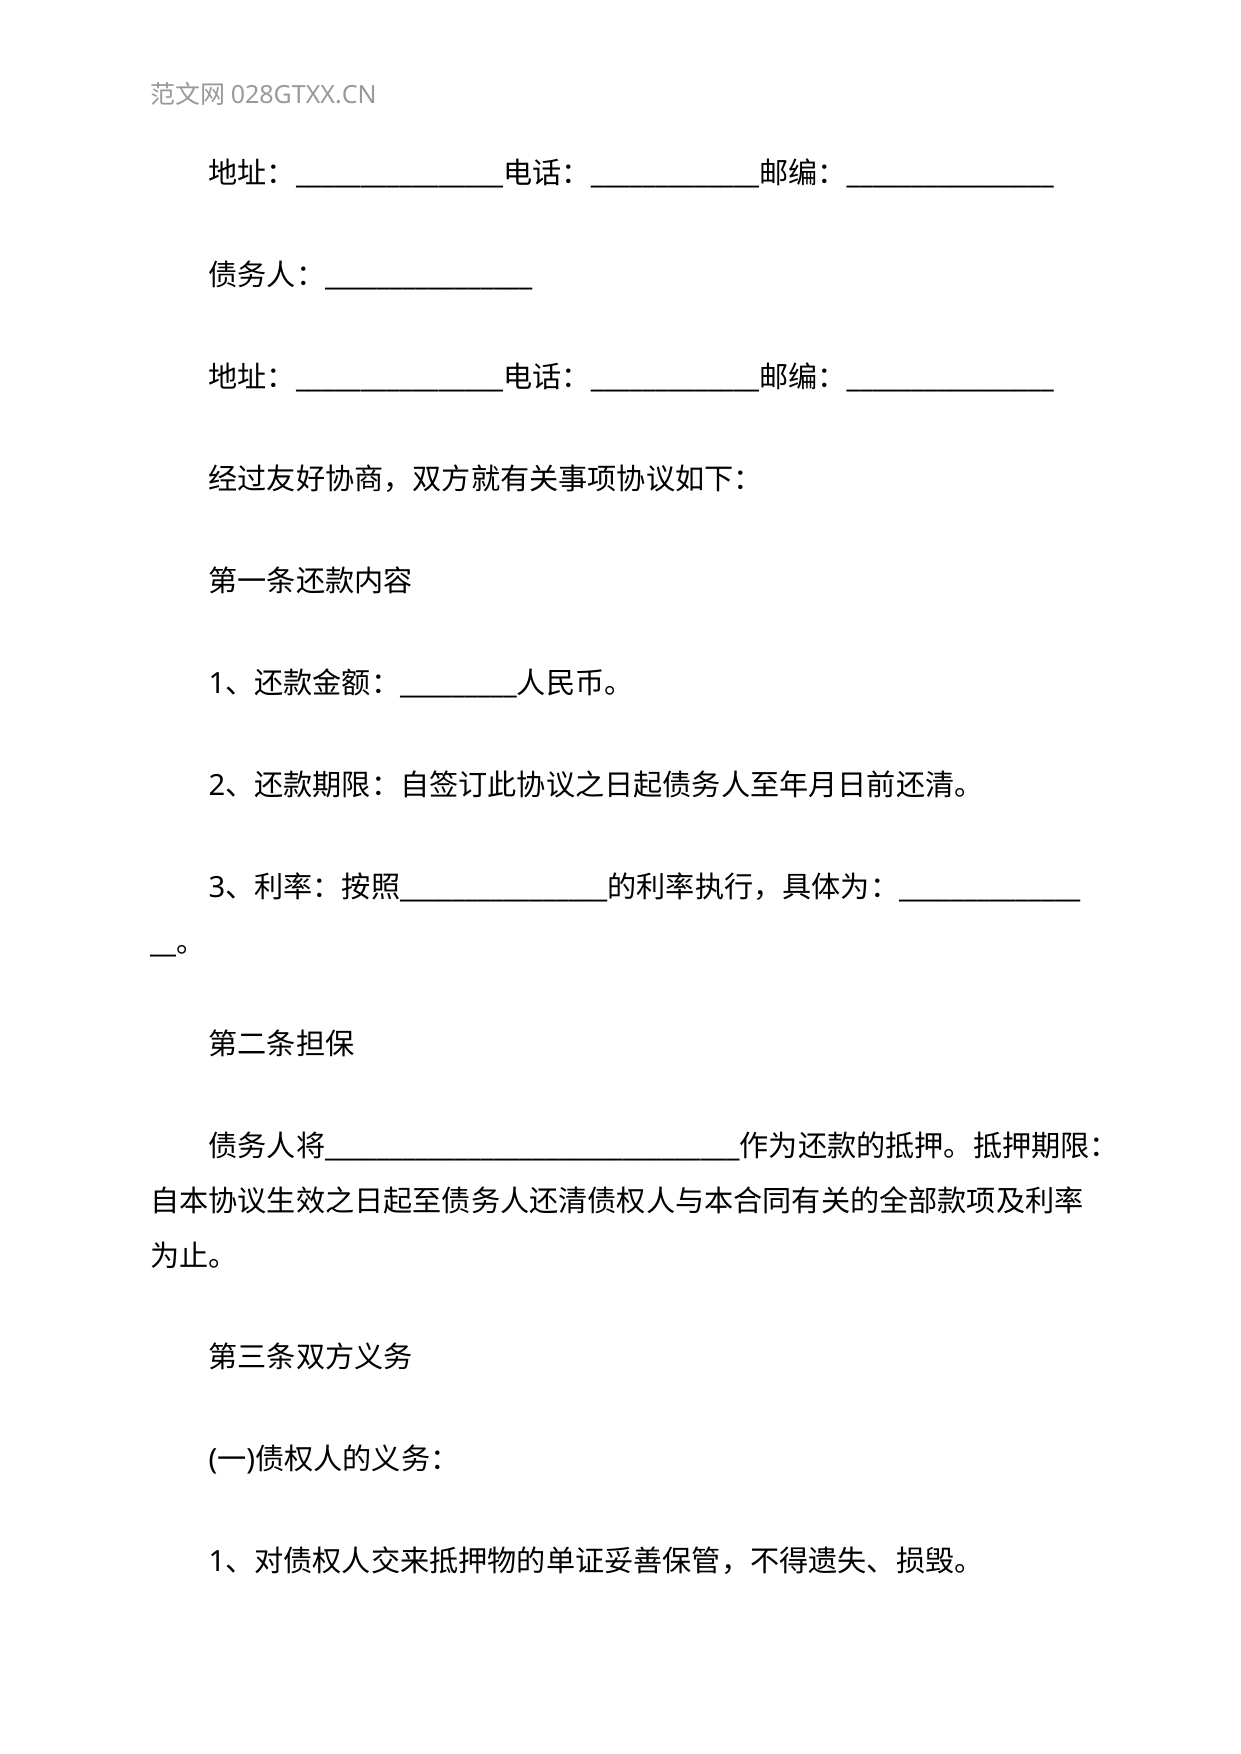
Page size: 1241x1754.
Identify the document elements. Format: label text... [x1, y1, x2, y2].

text 1、还款金额：_________人民币。 [150, 659, 1090, 702]
text 第一条还款内容 [150, 558, 1090, 600]
text 债务人将________________________________作为还款的抵押。抵押期限：自本协议生效之日起至债务人还清债权人与本合同有关的全部款项及利率为止。 [150, 1122, 1090, 1274]
text 3、利率：按照________________的利率执行，具体为：________________。 [150, 863, 1090, 961]
text 地址：________________电话：_____________邮编：________________ [150, 150, 1090, 192]
text 第三条双方义务 [150, 1334, 1090, 1376]
text 第二条担保 [150, 1020, 1090, 1063]
text 地址：________________电话：_____________邮编：________________ [150, 354, 1090, 396]
text (一)债权人的义务： [150, 1436, 1090, 1478]
text 2、还款期限：自签订此协议之日起债务人至年月日前还清。 [150, 761, 1090, 804]
text 1、对债权人交来抵押物的单证妥善保管，不得遗失、损毁。 [150, 1538, 1090, 1580]
text 债务人：________________ [150, 252, 1090, 294]
text 经过友好协商，双方就有关事项协议如下： [150, 456, 1090, 498]
